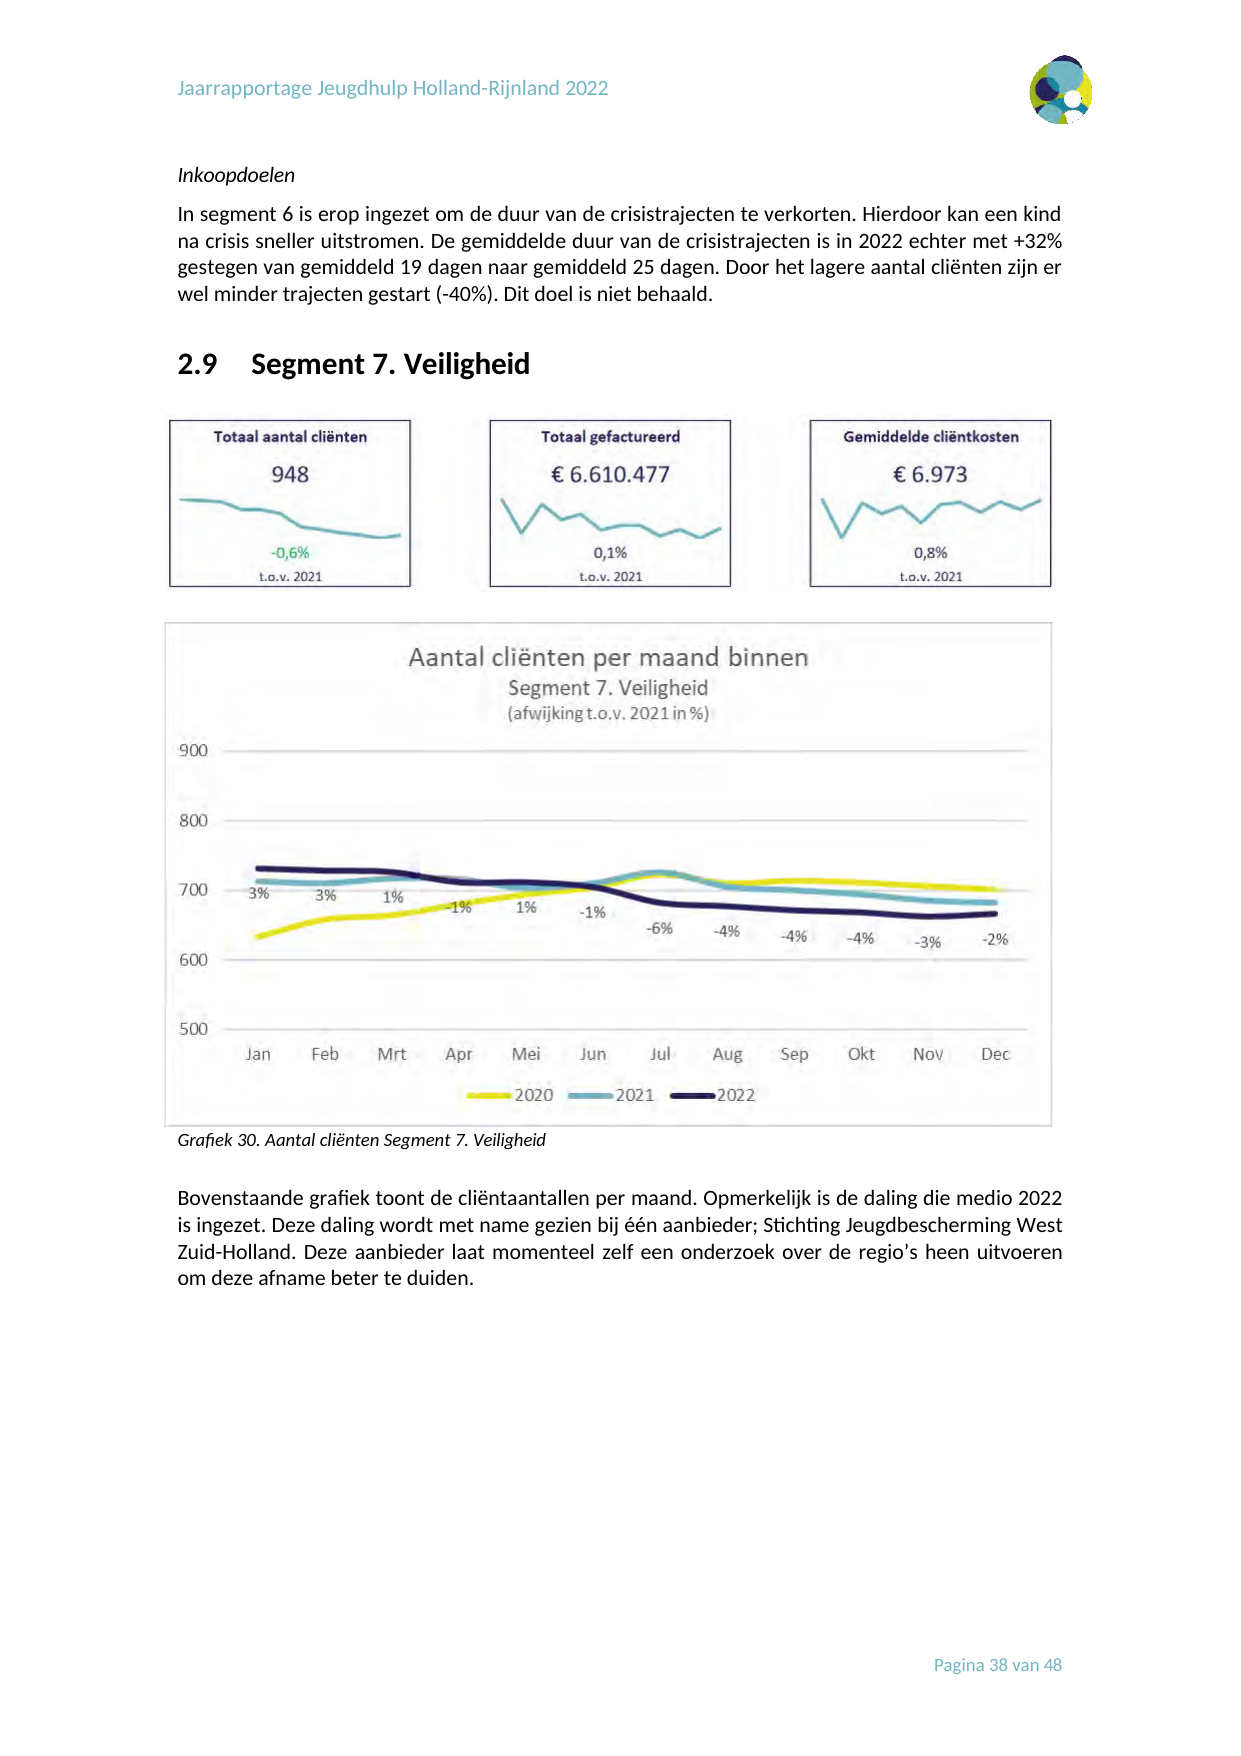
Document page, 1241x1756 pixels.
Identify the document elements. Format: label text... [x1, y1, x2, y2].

text Grafiek 30. Aantal cliënten Segment 7. Veiligheid [177, 1128, 1090, 1151]
text Bovenstaande grafiek toont de cliëntaantallen per maand. Opmerkelijk is de daling die medio 2022 is ingezet. Deze daling wordt met name gezien bij één aanbieder; Stichting Jeugdbescherming West Zuid-Holland. Deze aanbieder laat momenteel zelf een onderzoek over de regio’s heen uitvoeren om deze afname beter te duiden. [177, 1184, 1064, 1291]
subtitle Segment 7. Veiligheid [177, 344, 1090, 382]
picture [1029, 55, 1092, 124]
picture [164, 414, 1056, 592]
text In segment 6 is erop ingezet om de duur van de crisistrajecten te verkorten. Hierdoor kan een kind na crisis sneller uitstromen. De gemiddelde duur van de crisistrajecten is in 2022 echter met +32% gestegen van gemiddeld 19 dagen naar gemiddeld 25 dagen. Door het lagere aantal cliënten zijn er wel minder trajecten gestart (-40%). Dit doel is niet behaald. [177, 200, 1064, 307]
picture [164, 622, 1053, 1127]
text Inkoopdoelen [177, 161, 1090, 188]
